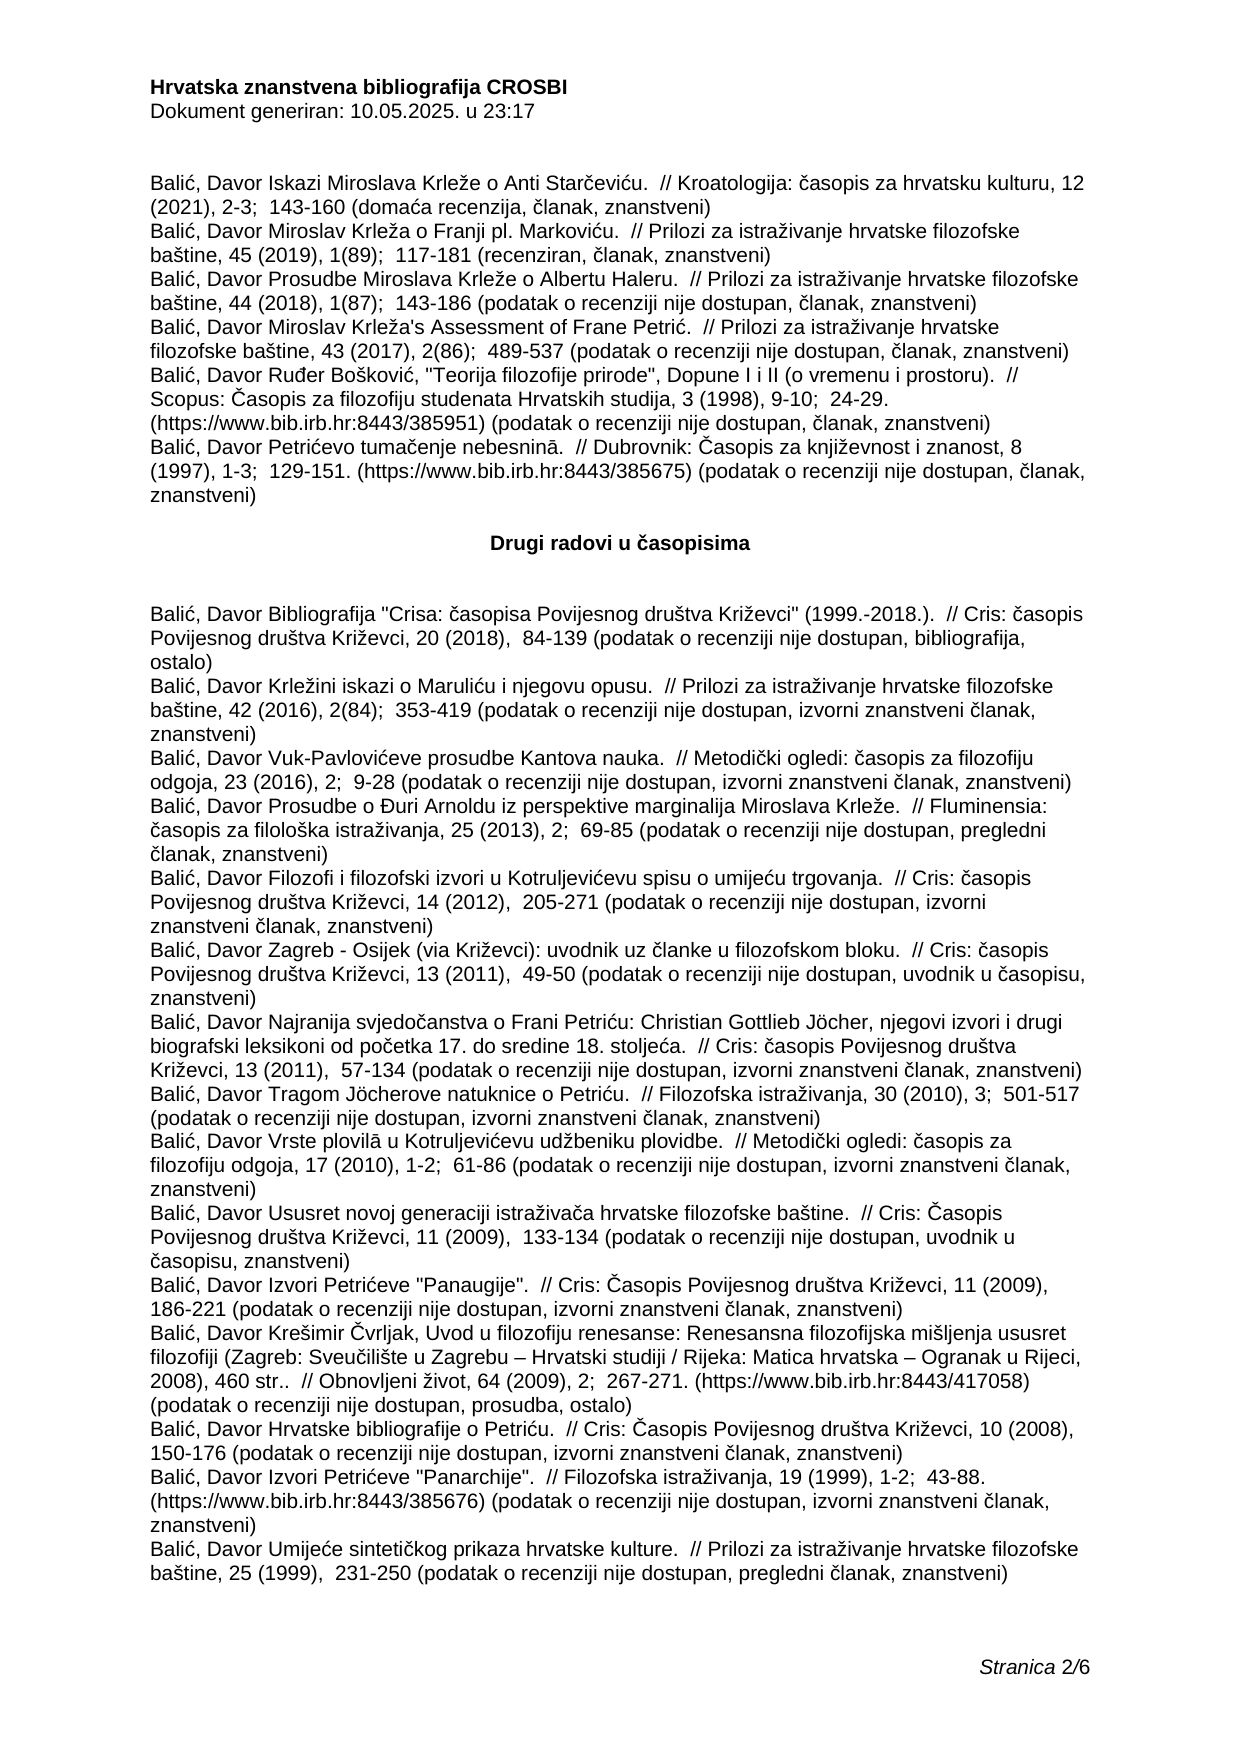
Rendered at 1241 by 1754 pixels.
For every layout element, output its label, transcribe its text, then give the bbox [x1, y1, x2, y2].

text Balić, Davor [150, 1081, 1090, 1129]
text Balić, Davor [150, 1417, 1090, 1465]
text Balić, Davor [150, 171, 1090, 219]
text Balić, Davor [150, 794, 1090, 866]
text Balić, Davor [150, 1201, 1090, 1273]
text Balić, Davor [150, 434, 1090, 506]
text Balić, Davor [150, 363, 1090, 434]
text Balić, Davor [150, 315, 1090, 363]
text Balić, Davor [150, 938, 1090, 1009]
text Balić, Davor [150, 1129, 1090, 1201]
text Balić, Davor [150, 1465, 1090, 1537]
subtitle Drugi radovi u časopisima [150, 530, 1090, 554]
text Balić, Davor [150, 674, 1090, 746]
text Balić, Davor [150, 746, 1090, 794]
text Balić, Davor [150, 267, 1090, 315]
text Balić, Davor [150, 219, 1090, 267]
text Balić, Davor [150, 1537, 1090, 1584]
text Balić, Davor [150, 866, 1090, 938]
text Balić, Davor [150, 1273, 1090, 1321]
text Balić, Davor [150, 1009, 1090, 1081]
text Balić, Davor [150, 1321, 1090, 1417]
text Balić, Davor [150, 602, 1090, 674]
